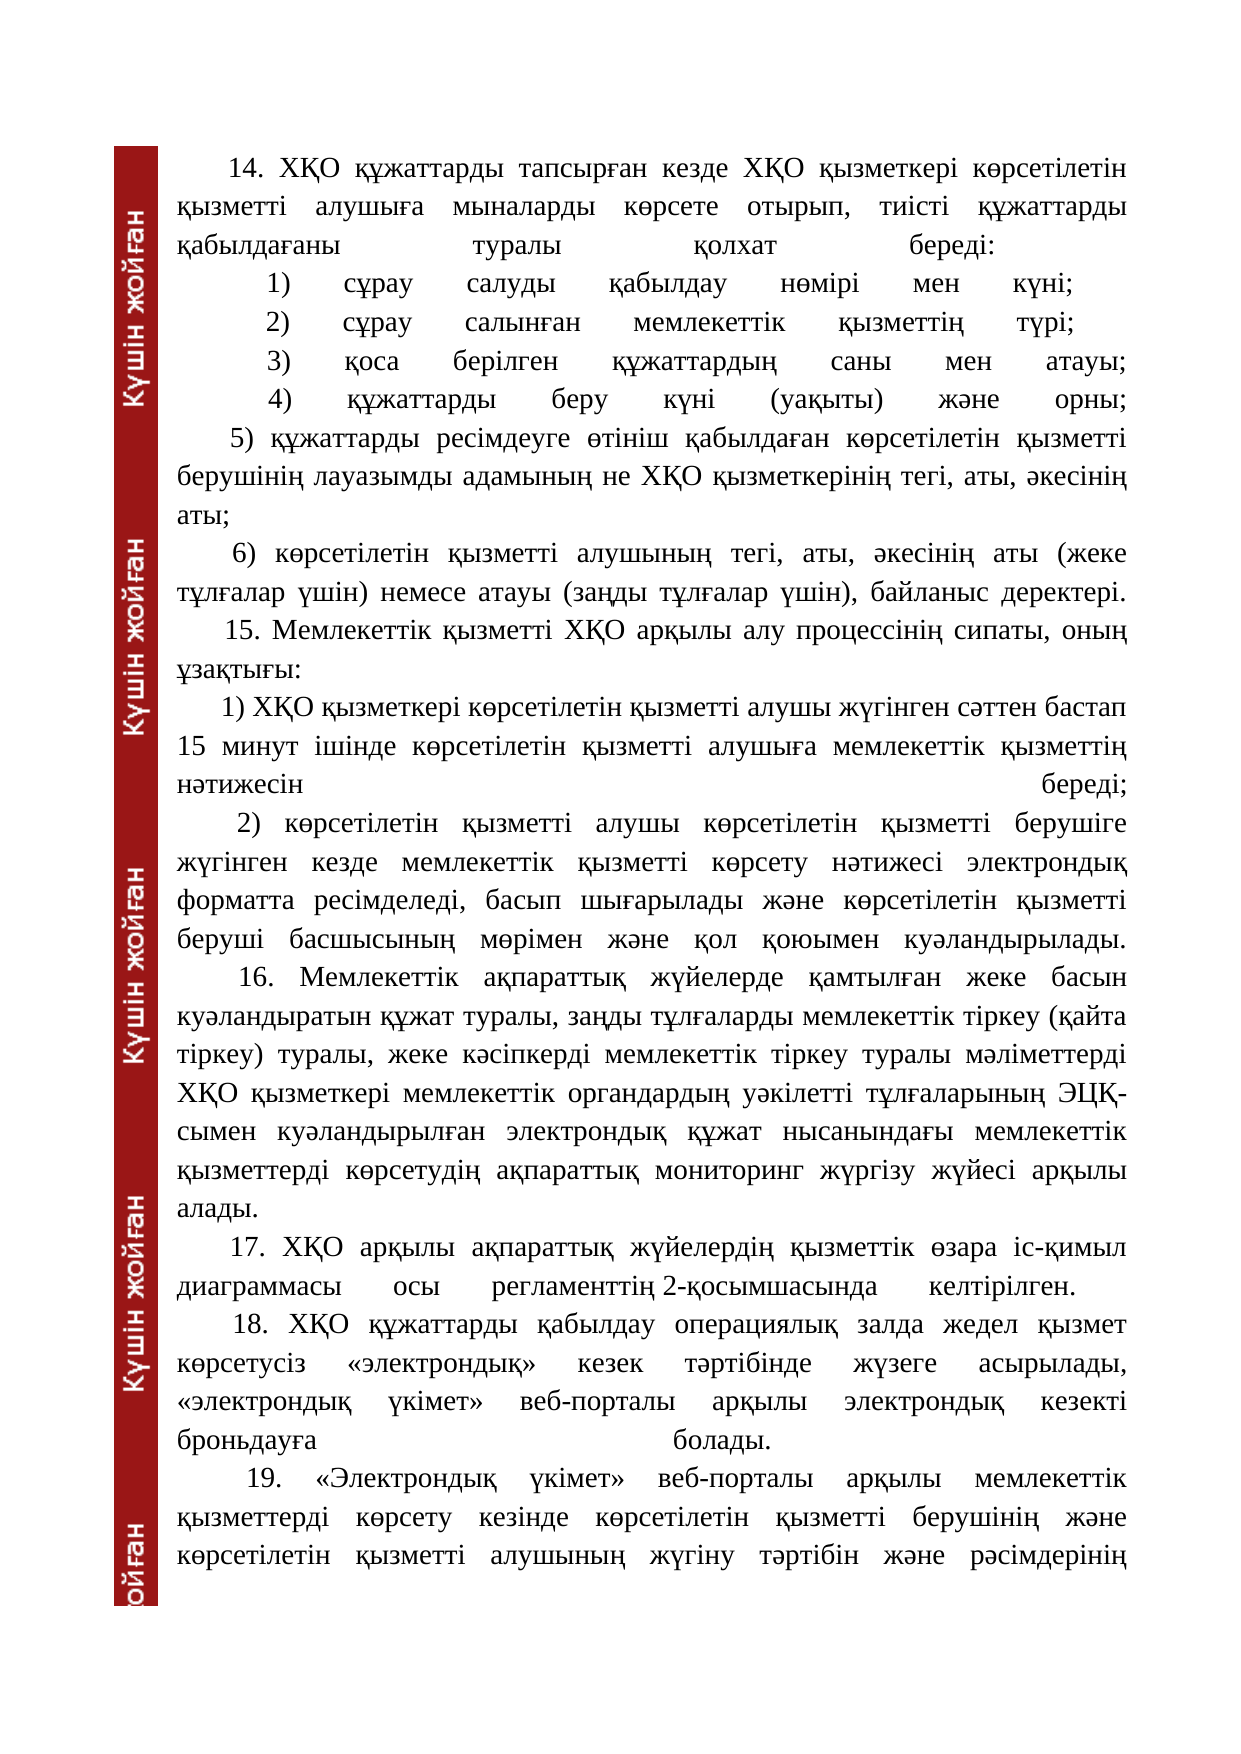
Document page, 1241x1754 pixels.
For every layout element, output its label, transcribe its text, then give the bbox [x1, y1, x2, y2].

picture [114, 146, 158, 150]
picture [114, 1571, 158, 1606]
